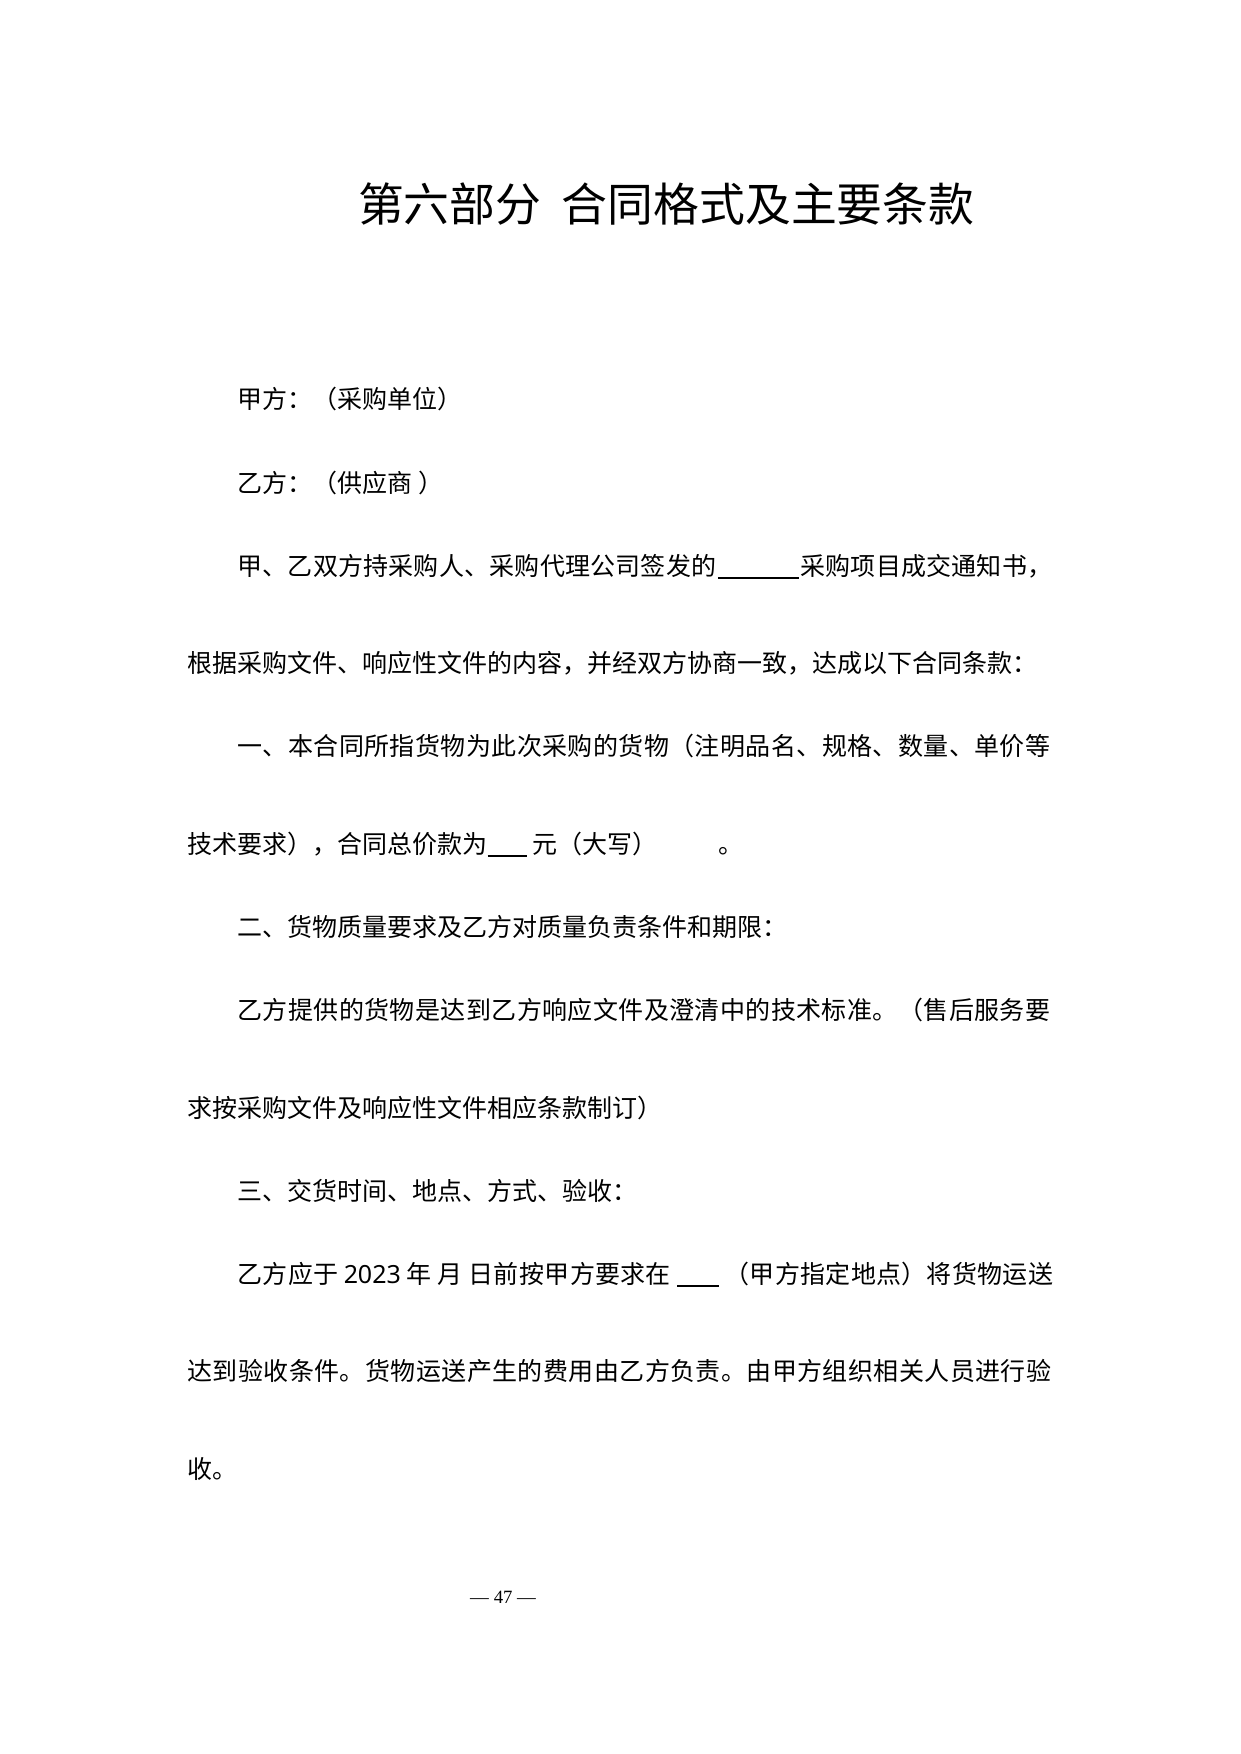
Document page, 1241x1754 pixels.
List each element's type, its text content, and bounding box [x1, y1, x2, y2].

text 二、货物质量要求及乙方对质量负责条件和期限： [187, 893, 1053, 958]
text 三、交货时间、地点、方式、验收： [187, 1157, 1053, 1222]
text 甲、乙双方持采购人、采购代理公司签发的 采购项目成交通知书，根据采购文件、响应性文件的内容，并经双方协商一致，达成以下合同条款： [187, 532, 1053, 694]
subtitle 第六部分 合同格式及主要条款 [187, 153, 1053, 250]
text 一、本合同所指货物为此次采购的货物（注明品名、规格、数量、单价等技术要求），合同总价款为 元（大写） 。 [187, 712, 1053, 875]
text 乙方应于2023年 月 日前按甲方要求在 （甲方指定地点）将货物运送达到验收条件。货物运送产生的费用由乙方负责。由甲方组织相关人员进行验收。 [187, 1240, 1053, 1500]
text 乙方：（供应商 ） [187, 449, 1053, 514]
text 乙方提供的货物是达到乙方响应文件及澄清中的技术标准。（售后服务要求按采购文件及响应性文件相应条款制订） [187, 976, 1053, 1139]
text 甲方：（采购单位） [187, 366, 1053, 431]
